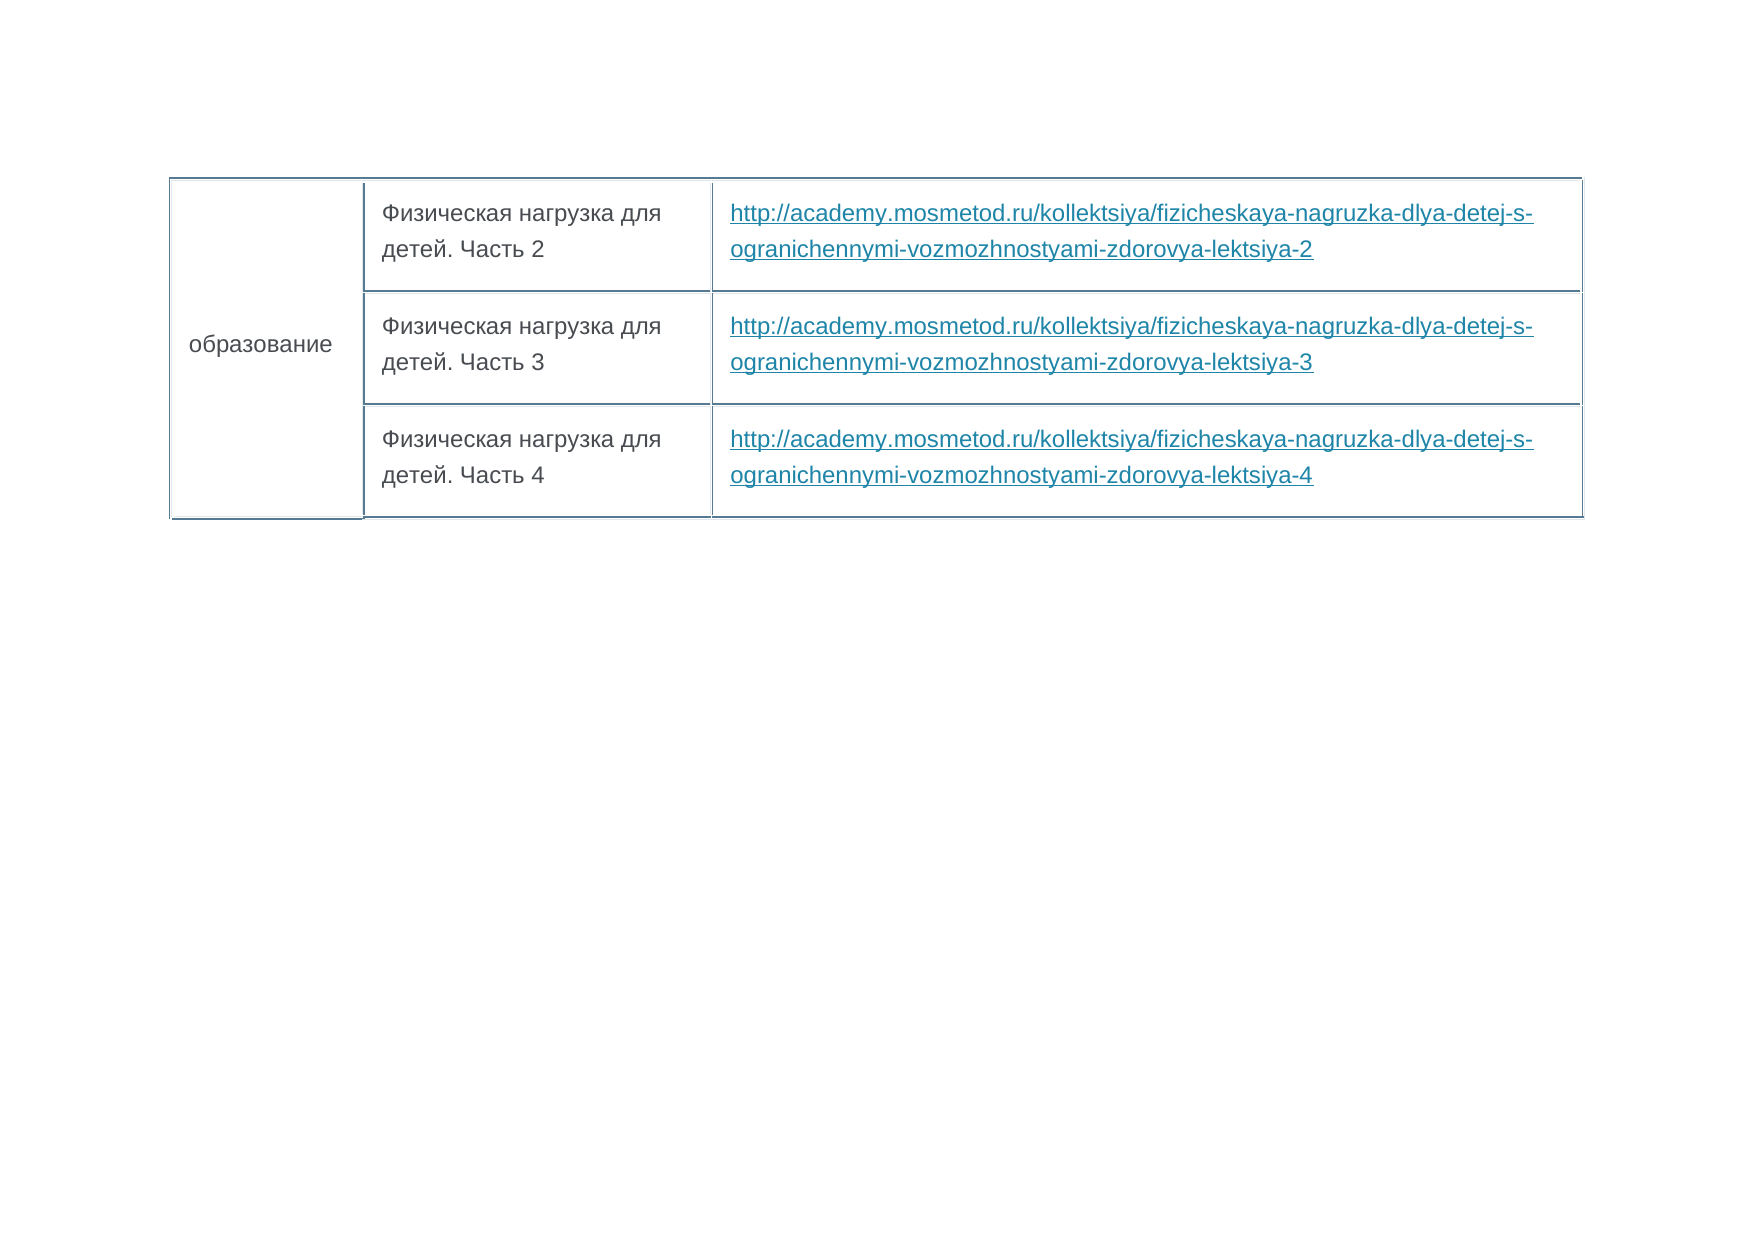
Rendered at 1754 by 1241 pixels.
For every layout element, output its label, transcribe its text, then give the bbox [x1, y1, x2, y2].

table_cell Физическая нагрузка для детей. Часть 3 [365, 294, 710, 403]
table_cell Физическая нагрузка для детей. Часть 4 [363, 407, 712, 516]
table_cell http://academy.mosmetod.ru/kollektsiya/fizicheskaya-nagruzka-dlya-detej-s-ogranichennymi-vozmozhnostyami-zdorovya-lektsiya-4 [712, 403, 1582, 516]
table_cell http://academy.mosmetod.ru/kollektsiya/fizicheskaya-nagruzka-dlya-detej-s-ogranichennymi-vozmozhnostyami-zdorovya-lektsiya-2 [712, 177, 1583, 290]
table_cell Физическая нагрузка для детей. Часть 2 [363, 181, 712, 290]
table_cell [172, 181, 363, 516]
table_cell http://academy.mosmetod.ru/kollektsiya/fizicheskaya-nagruzka-dlya-detej-s-ogranichennymi-vozmozhnostyami-zdorovya-lektsiya-3 [713, 290, 1582, 403]
